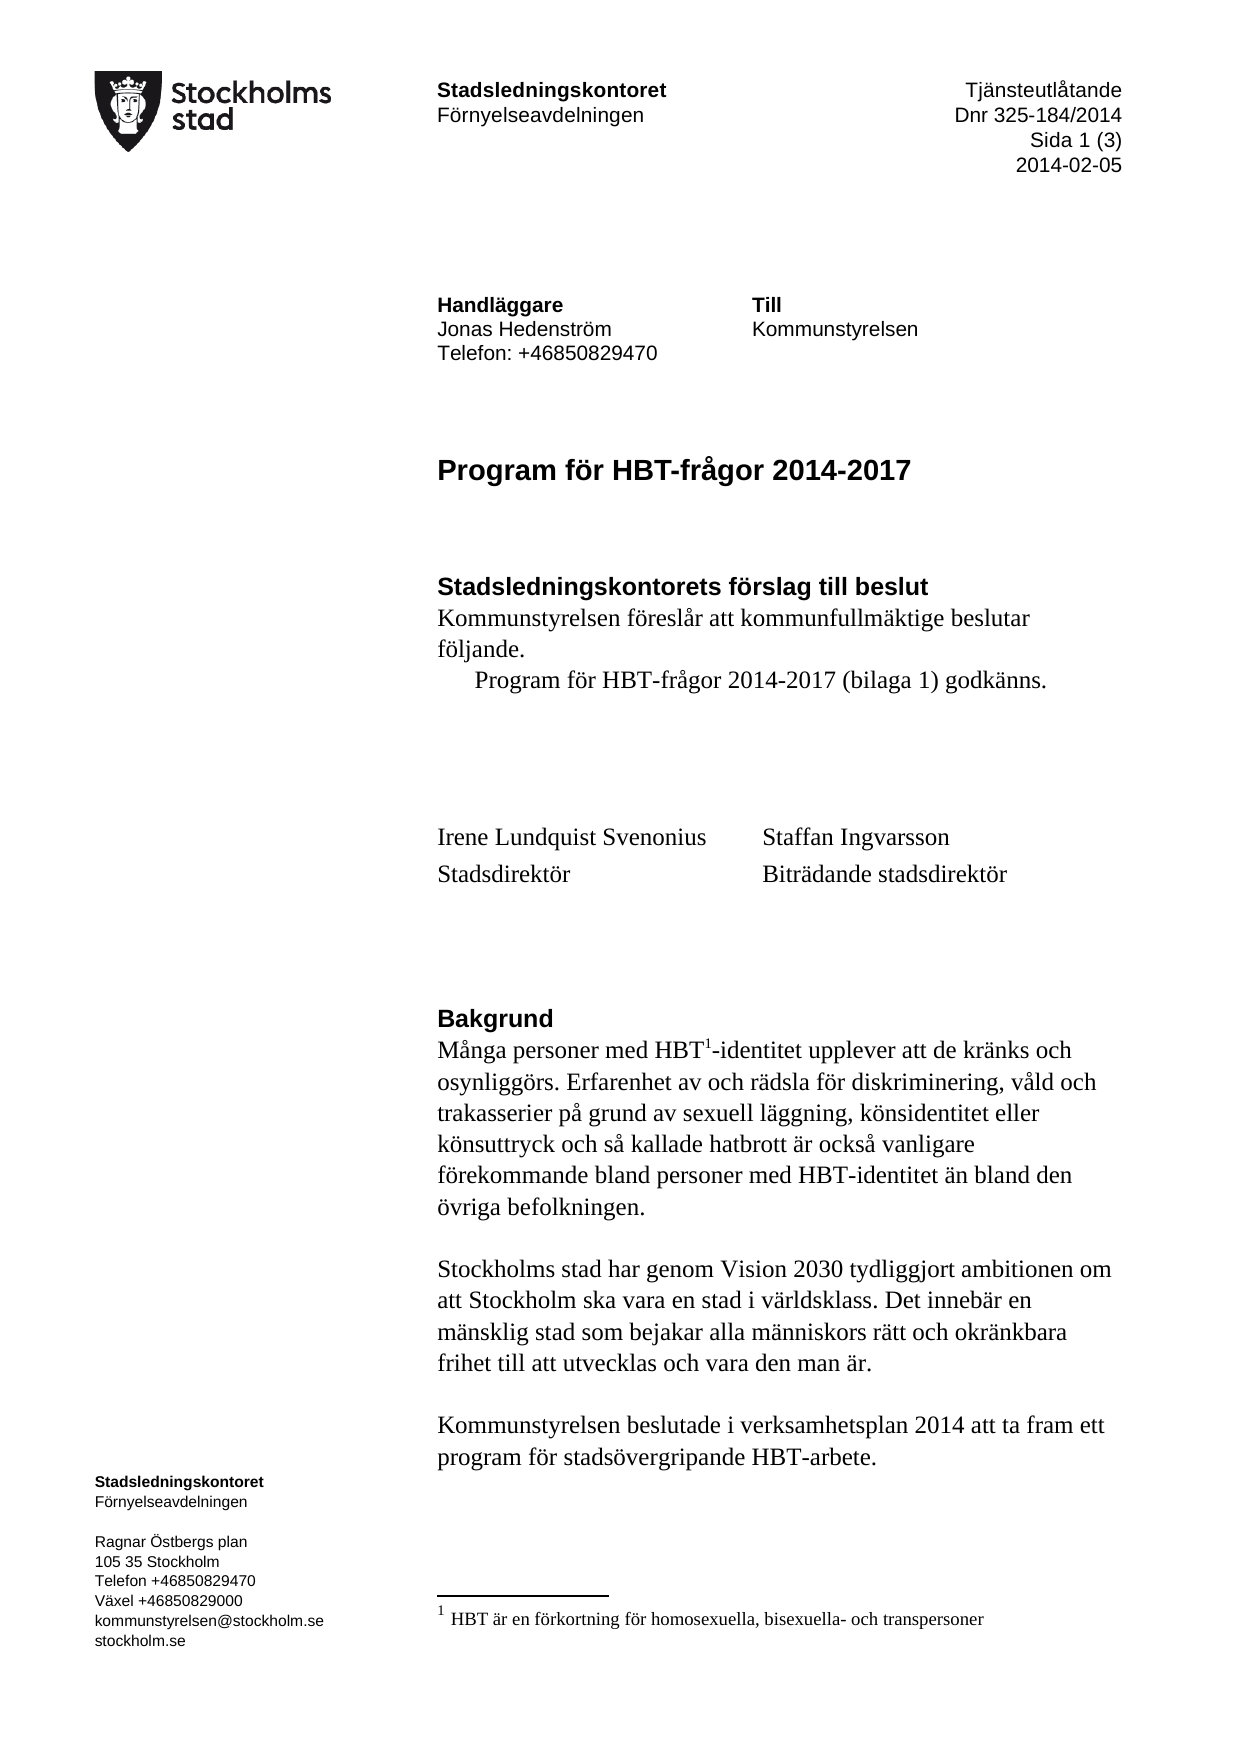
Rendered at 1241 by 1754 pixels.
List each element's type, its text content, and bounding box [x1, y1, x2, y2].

table_cell Jonas Hedenström Telefon: +46850829470 [437, 317, 752, 423]
picture [94, 71, 331, 152]
table_header Handläggare [437, 272, 752, 317]
subtitle Stadsledningskontorets förslag till beslut [437, 572, 1122, 600]
table_cell Kommunstyrelsen [752, 317, 1067, 423]
text Irene Lundquist Svenonius Staffan Ingvarsson Stadsdirektör Biträdande stadsdirektör [437, 813, 1122, 888]
table_header Till [752, 272, 1067, 317]
text Kommunstyrelsen beslutade i verksamhetsplan 2014 att ta fram ett program för stadsövergripande HBT-arbete. [437, 1408, 1122, 1470]
text Många personer med HBT-identitet upplever att de kränks och osynliggörs. Erfarenhet av och rädsla för diskriminering, våld och trakasserier på grund av sexuell läggning, könsidentitet eller könsuttryck och så kallade hatbrott är också vanligare förekommande bland personer med HBT-identitet än bland den övriga befolkningen. [437, 1033, 1122, 1220]
subtitle Program för HBT-frågor 2014-2017 [437, 453, 1122, 486]
text Program för HBT-frågor 2014-2017 (bilaga 1) godkänns. [474, 663, 1122, 694]
text Kommunstyrelsen föreslår att kommunfullmäktige beslutar följande. [437, 600, 1122, 663]
subtitle Bakgrund [437, 1004, 1122, 1033]
text Stockholms stad har genom Vision 2030 tydliggjort ambitionen om att Stockholm ska vara en stad i världsklass. Det innebär en mänsklig stad som bejakar alla människors rätt och okränkbara frihet till att utvecklas och vara den man är. [437, 1252, 1122, 1377]
